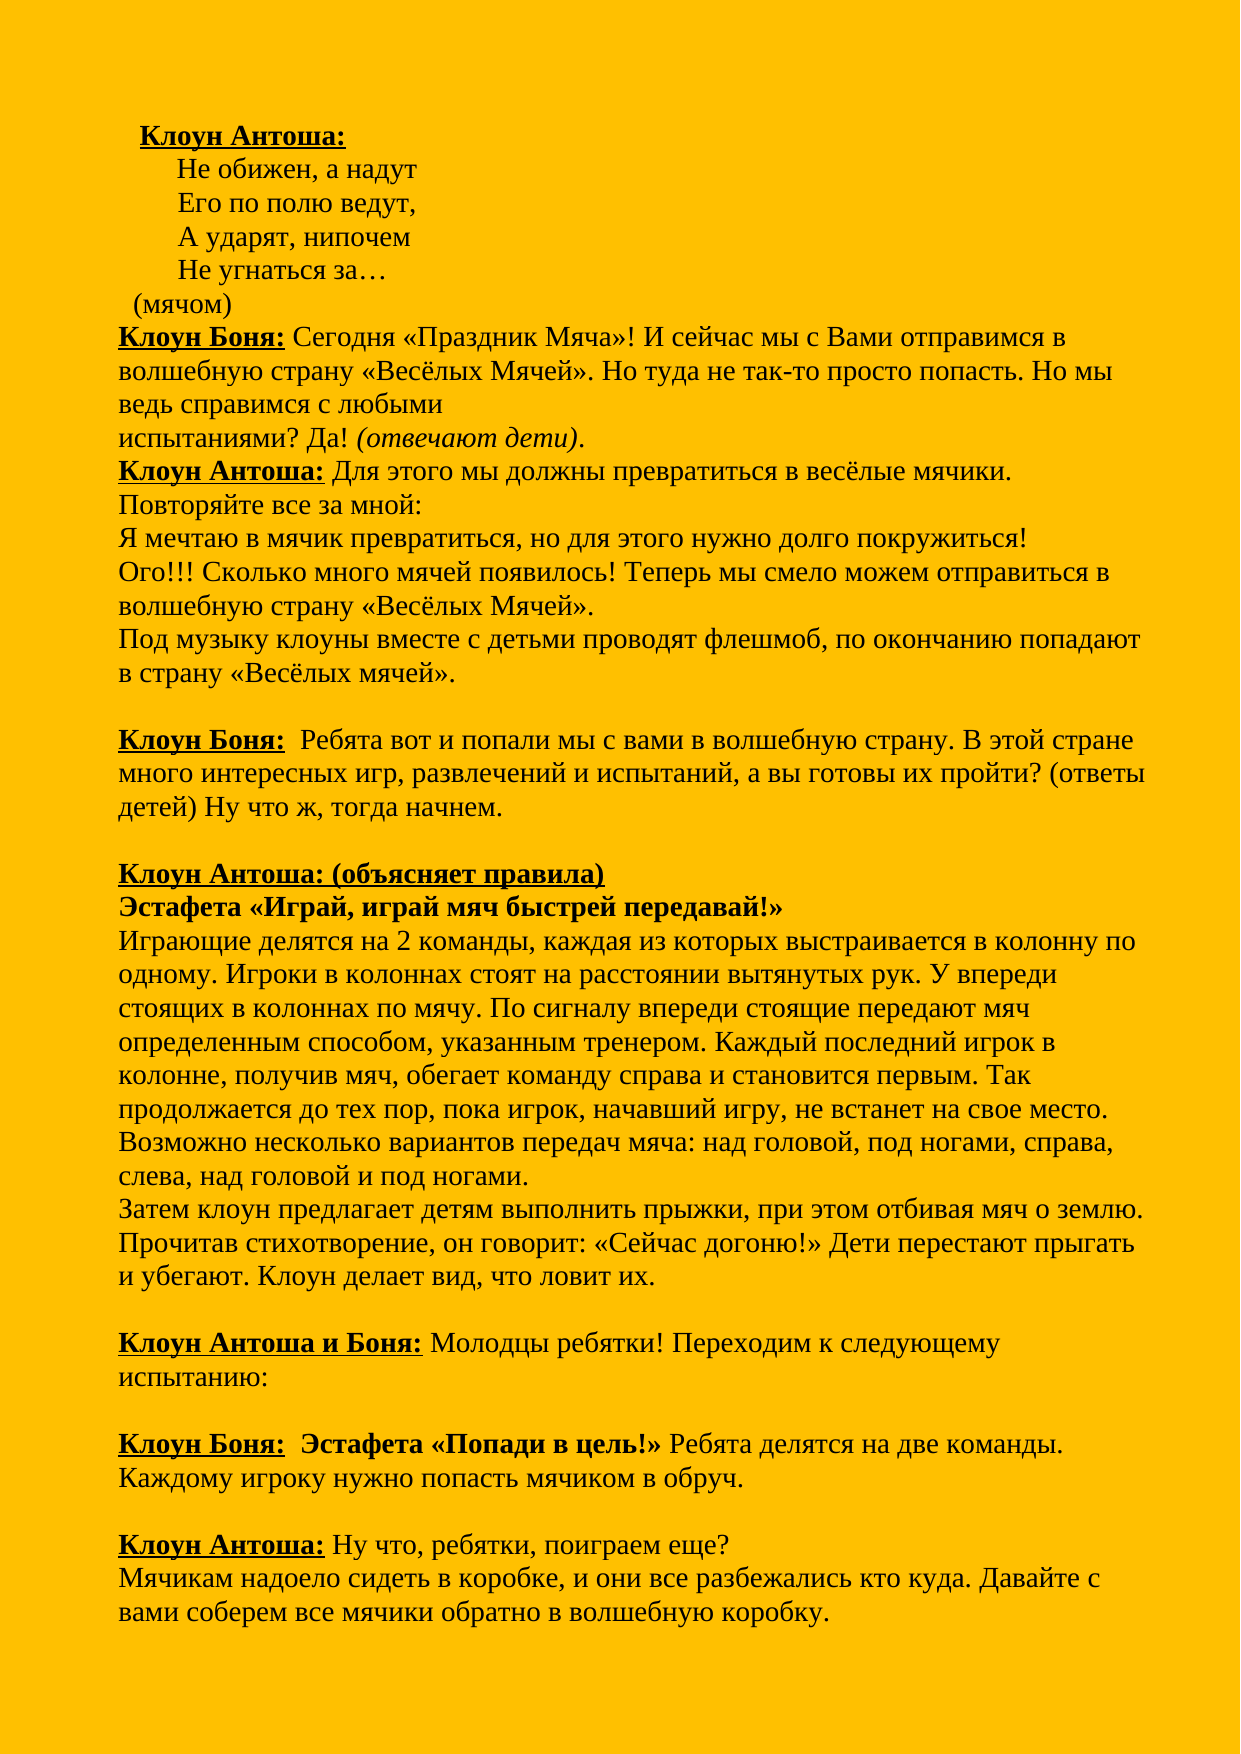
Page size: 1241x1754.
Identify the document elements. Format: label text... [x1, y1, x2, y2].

text (мячом) [133, 286, 1152, 319]
text Клоун Антоша: [133, 118, 1152, 152]
text Не угнаться за… [177, 252, 1152, 286]
text Клоун Боня: Сегодня «Праздник Мяча»! И сейчас мы с Вами отправимся в волшебную страну «Весёлых Мячей». Но туда не так-то просто попасть. Но мы ведь справимся с любыми испытаниями? Да! (отвечают дети). [443, 319, 1152, 453]
text А ударят, нипочем [177, 219, 1152, 252]
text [118, 822, 1152, 1627]
text Под музыку клоуны вместе с детьми проводят флешмоб, по окончанию попадают в страну «Весёлых мячей». Клоун Боня: Ребята вот и попали мы с вами в волшебную страну. В этой стране много интересных игр, развлечений и испытаний, а вы готовы их пройти? (ответы детей) Ну что ж, тогда начнем. [118, 621, 1152, 822]
text Его по полю ведут, [177, 185, 1152, 219]
text Клоун Антоша: Для этого мы должны превратиться в весёлые мячики. Повторяйте все за мной: Я мечтаю в мячик превратиться, но для этого нужно долго покружиться! Ого!!! Сколько много мячей появилось! Теперь мы смело можем отправиться в волшебную страну «Весёлых Мячей». [118, 453, 1152, 621]
text Не обижен, а надут [118, 152, 1152, 185]
